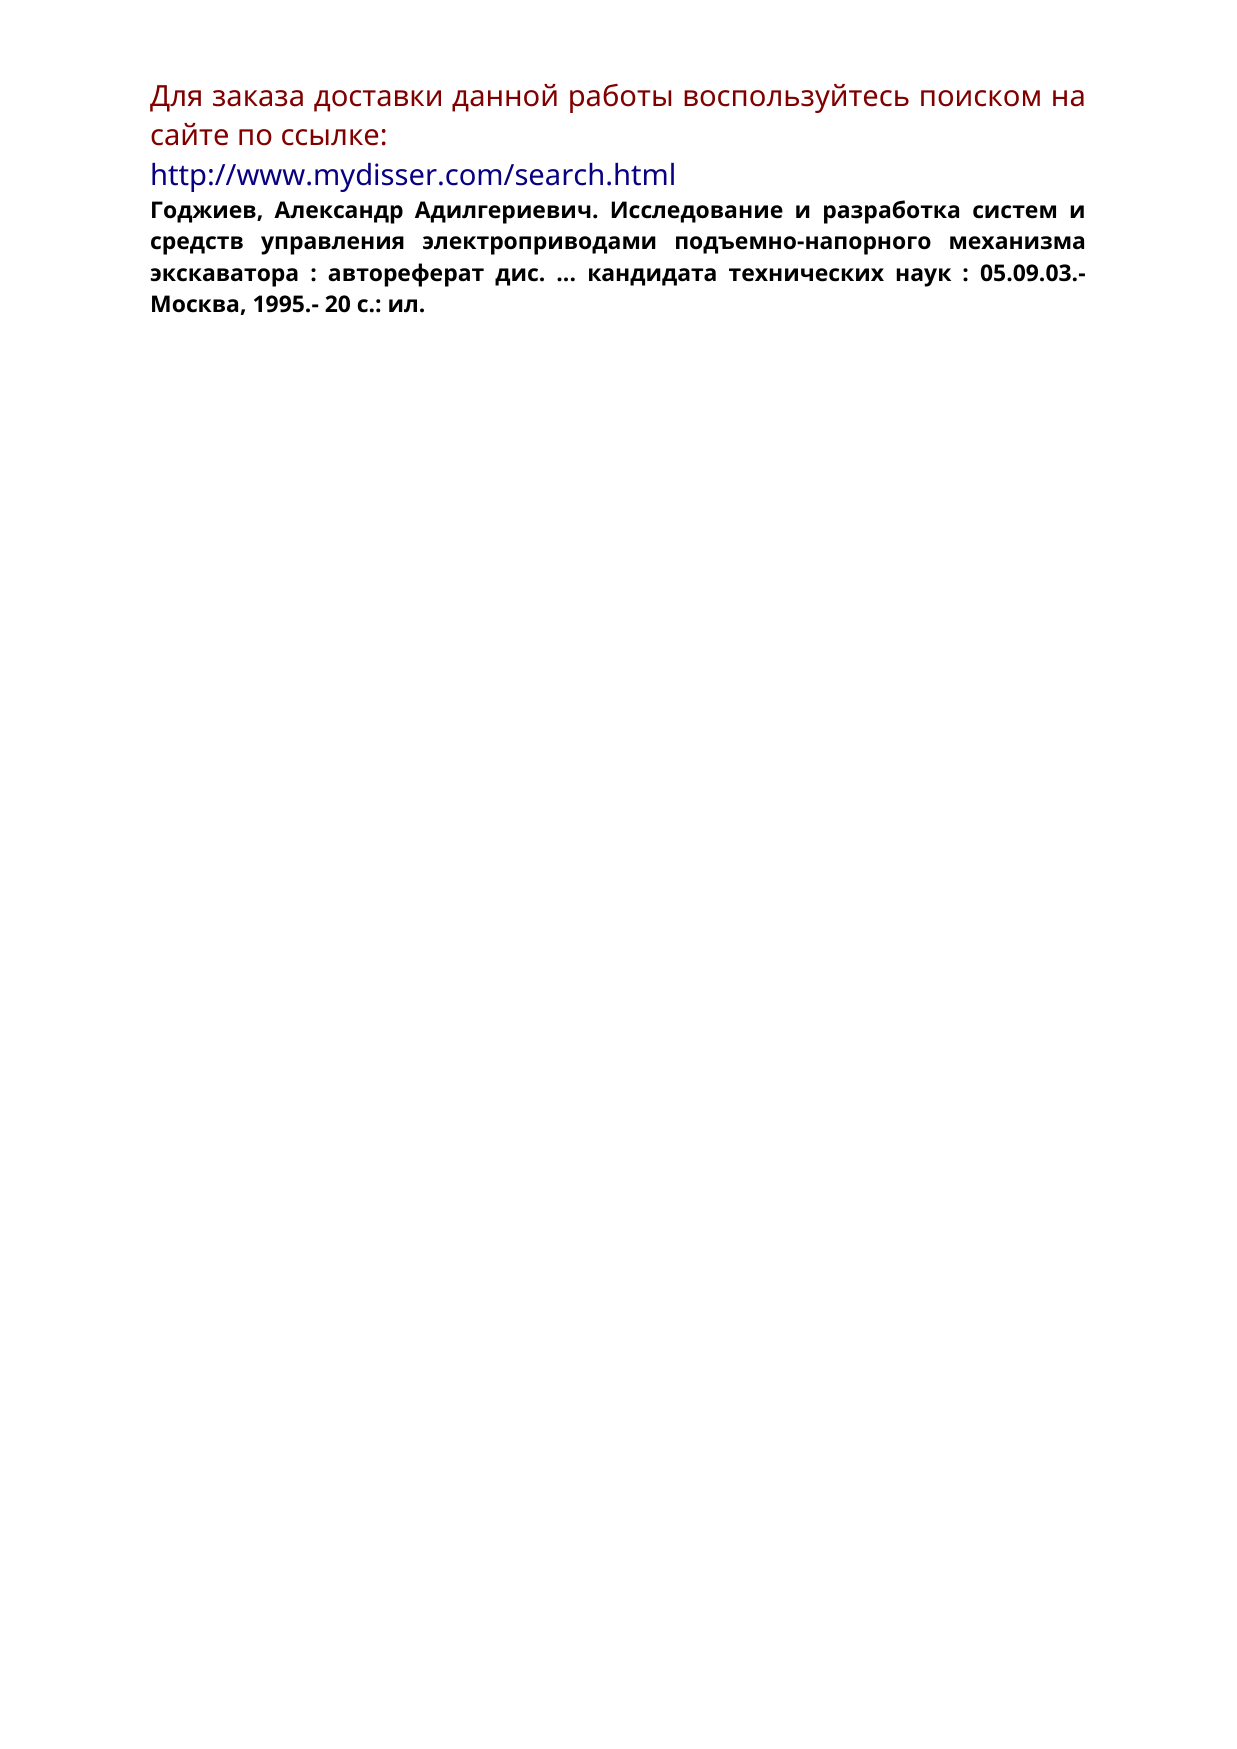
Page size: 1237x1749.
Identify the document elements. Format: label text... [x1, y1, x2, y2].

text Годжиев, Александр Адилгериевич. Исследование и разработка систем и средств управления электроприводами подъемно-напорного механизма экскаватора : автореферат дис. ... кандидата технических наук : 05.09.03.- Москва, 1995.- 20 с.: ил. [150, 194, 1086, 319]
